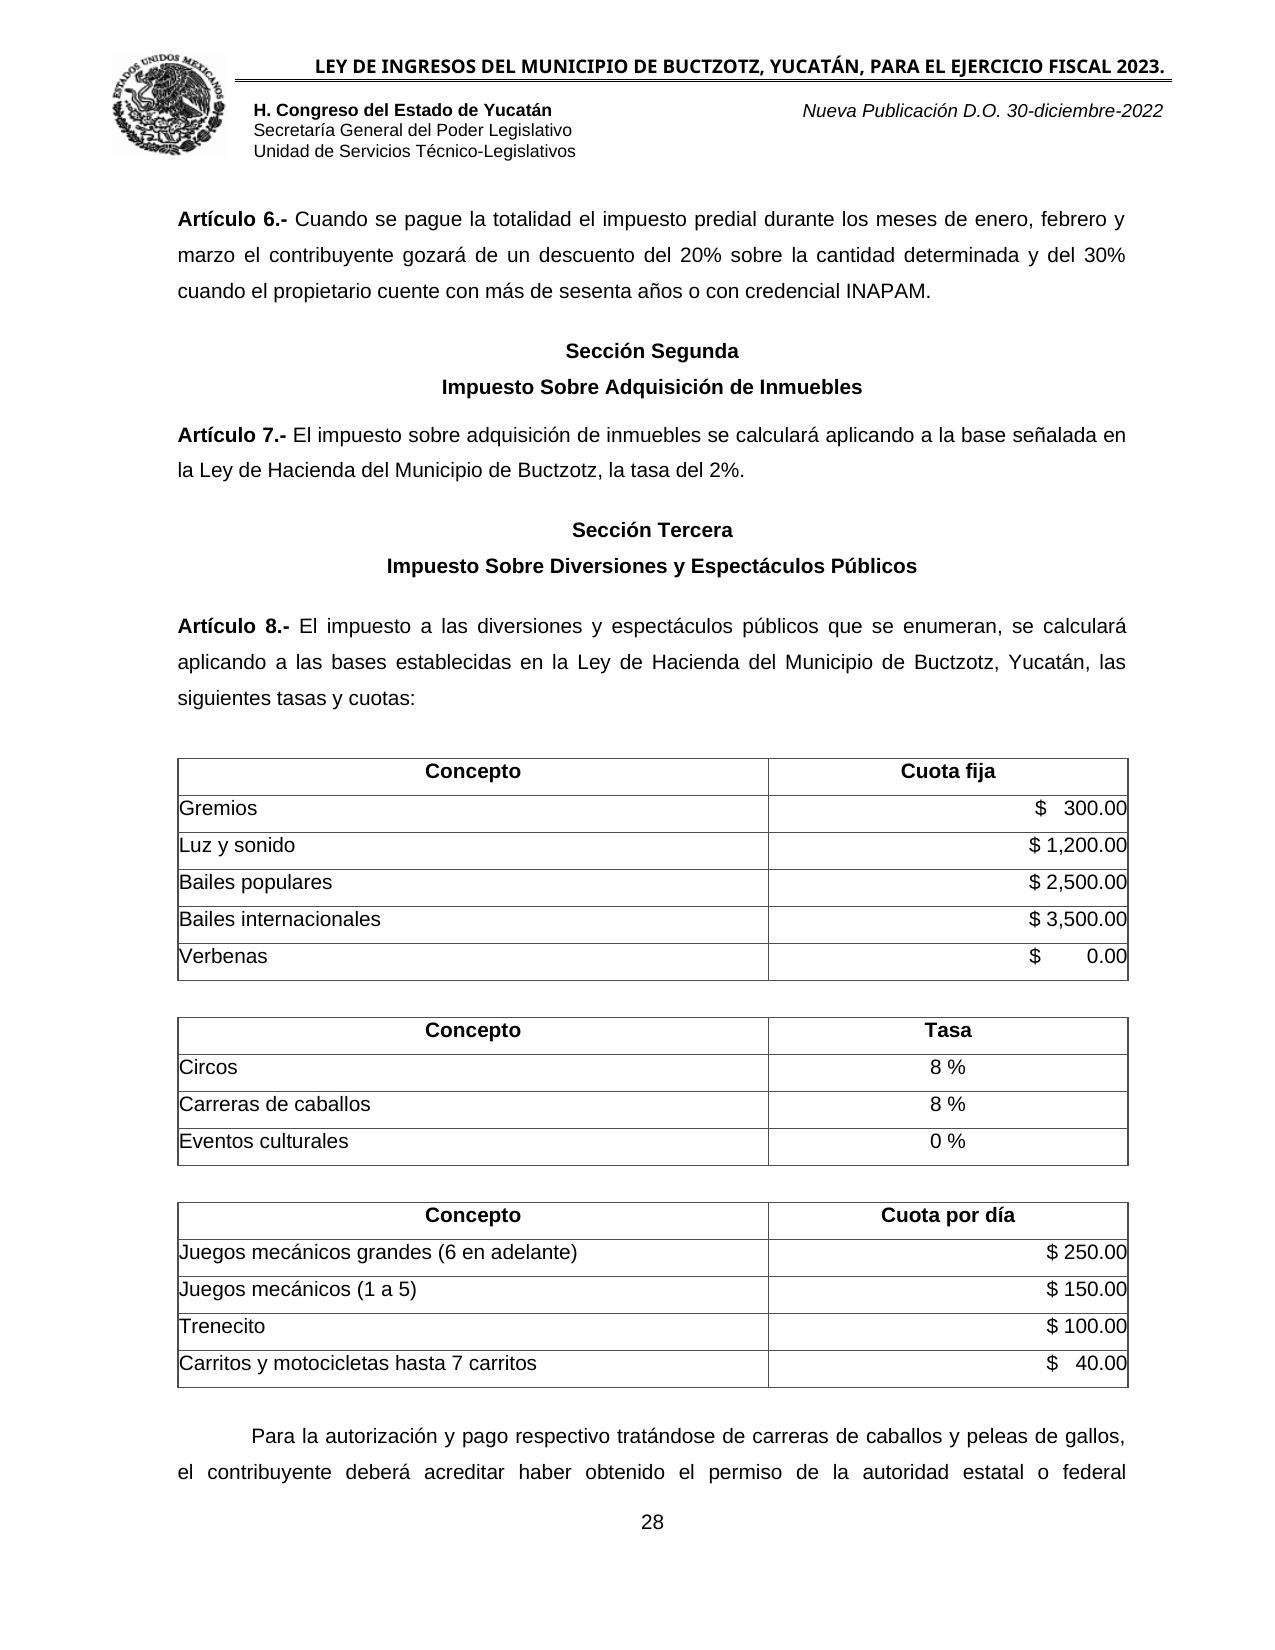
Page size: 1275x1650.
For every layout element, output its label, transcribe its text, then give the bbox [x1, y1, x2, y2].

table_cell Gremios [179, 796, 768, 832]
table_cell $ 250.00 [769, 1240, 1127, 1276]
table_cell Juegos mecánicos grandes (6 en adelante) [179, 1240, 768, 1276]
table_cell $ 300.00 [769, 796, 1127, 832]
table_cell 8 % [769, 1055, 1127, 1091]
text Artículo 7.- El impuesto sobre adquisición de inmuebles se calculará aplicando a la base señalada en la Ley de Hacienda del Municipio de Buctzotz, la tasa del 2%. [177, 422, 1127, 482]
table_cell Carreras de caballos [179, 1092, 768, 1128]
text Sección Tercera [177, 518, 1127, 542]
table_cell $ 1,200.00 [769, 833, 1127, 869]
table_header Tasa [769, 1018, 1127, 1054]
table_header Concepto [179, 1018, 768, 1054]
table_cell Carritos y motocicletas hasta 7 carritos [179, 1351, 768, 1387]
table_cell Juegos mecánicos (1 a 5) [179, 1277, 768, 1313]
text Impuesto Sobre Diversiones y Espectáculos Públicos [177, 554, 1127, 578]
table_cell Circos [179, 1055, 768, 1091]
table_cell Trenecito [179, 1314, 768, 1350]
table_cell Bailes internacionales [179, 907, 768, 943]
table_cell $ 150.00 [769, 1277, 1127, 1313]
table_header Cuota por día [769, 1203, 1127, 1239]
table_cell Verbenas [179, 944, 768, 980]
table_cell $ 40.00 [769, 1351, 1127, 1387]
table_cell $ 0.00 [769, 944, 1127, 980]
table_cell $ 100.00 [769, 1314, 1127, 1350]
text Artículo 6.- Cuando se pague la totalidad el impuesto predial durante los meses de enero, febrero y marzo el contribuyente gozará de un descuento del 20% sobre la cantidad determinada y del 30% cuando el propietario cuente con más de sesenta años o con credencial INAPAM. [177, 207, 1127, 303]
text Sección Segunda [177, 338, 1127, 362]
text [177, 1424, 1127, 1484]
table_cell 8 % [769, 1092, 1127, 1128]
table_cell Eventos culturales [179, 1129, 768, 1165]
text Impuesto Sobre Adquisición de Inmuebles [177, 374, 1127, 398]
table_header Cuota fija [769, 759, 1127, 795]
table_cell $ 2,500.00 [769, 870, 1127, 906]
table_header Concepto [179, 759, 768, 795]
table_cell Bailes populares [179, 870, 768, 906]
table_cell Luz y sonido [179, 833, 768, 869]
table_cell 0 % [769, 1129, 1127, 1165]
table_cell $ 3,500.00 [769, 907, 1127, 943]
text Artículo 8.- El impuesto a las diversiones y espectáculos públicos que se enumeran, se calculará aplicando a las bases establecidas en la Ley de Hacienda del Municipio de Buctzotz, Yucatán, las siguientes tasas y cuotas: [177, 614, 1127, 710]
table_header Concepto [179, 1203, 768, 1239]
